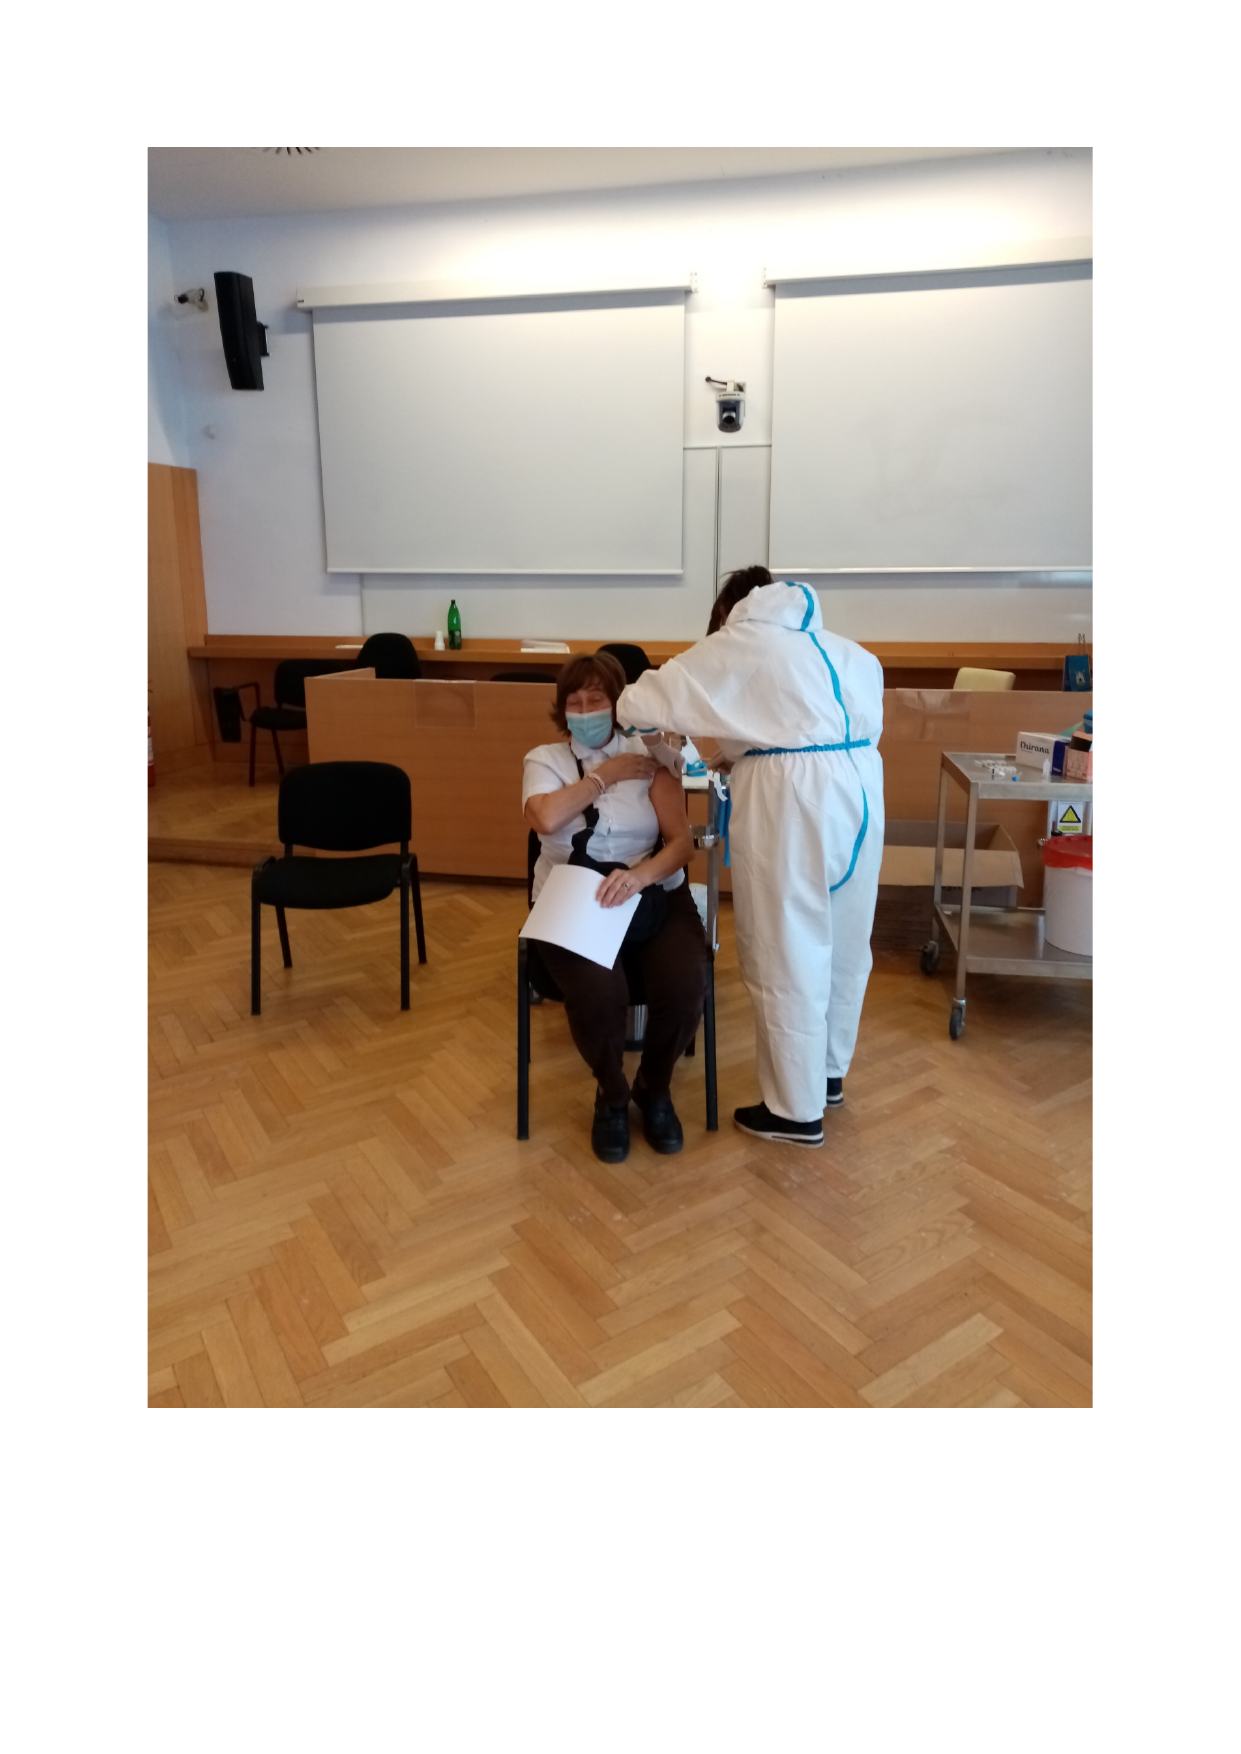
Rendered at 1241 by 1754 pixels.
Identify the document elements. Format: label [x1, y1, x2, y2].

picture [147, 147, 1093, 1408]
